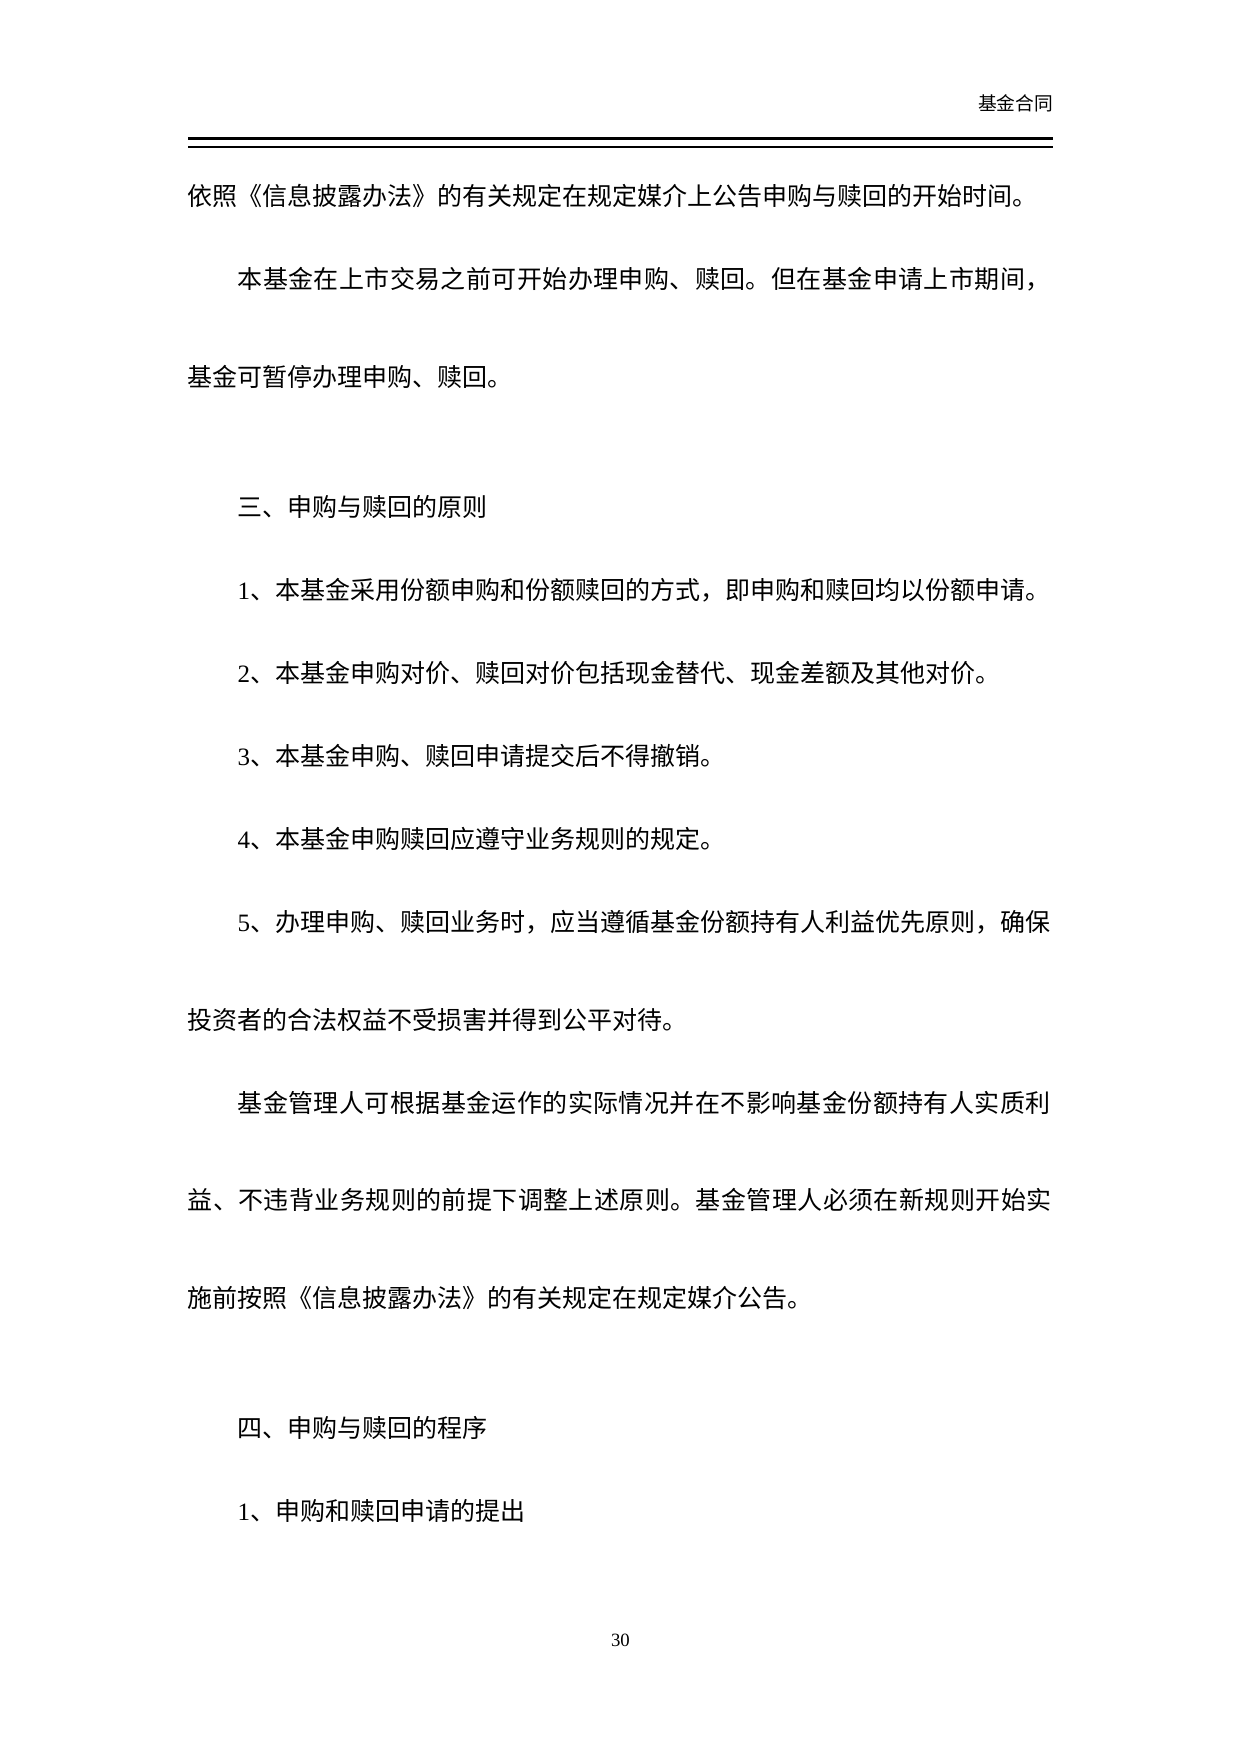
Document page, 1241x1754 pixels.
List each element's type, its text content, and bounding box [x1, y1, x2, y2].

text 2、本基金申购对价、赎回对价包括现金替代、现金差额及其他对价。 [187, 639, 1053, 704]
text 三、申购与赎回的原则 [187, 473, 1053, 538]
text 四、申购与赎回的程序 [187, 1394, 1053, 1459]
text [187, 162, 1053, 227]
text 3、本基金申购、赎回申请提交后不得撤销。 [187, 722, 1053, 787]
text 本基金在上市交易之前可开始办理申购、赎回。但在基金申请上市期间，基金可暂停办理申购、赎回。 [187, 245, 1053, 408]
text 1、本基金采用份额申购和份额赎回的方式，即申购和赎回均以份额申请。 [187, 556, 1053, 621]
text 1、申购和赎回申请的提出 [187, 1477, 1053, 1542]
text 4、本基金申购赎回应遵守业务规则的规定。 [187, 805, 1053, 870]
text 5、办理申购、赎回业务时，应当遵循基金份额持有人利益优先原则，确保投资者的合法权益不受损害并得到公平对待。 [187, 888, 1053, 1051]
text 基金管理人可根据基金运作的实际情况并在不影响基金份额持有人实质利益、不违背业务规则的前提下调整上述原则。基金管理人必须在新规则开始实施前按照《信息披露办法》的有关规定在规定媒介公告。 [187, 1069, 1053, 1329]
